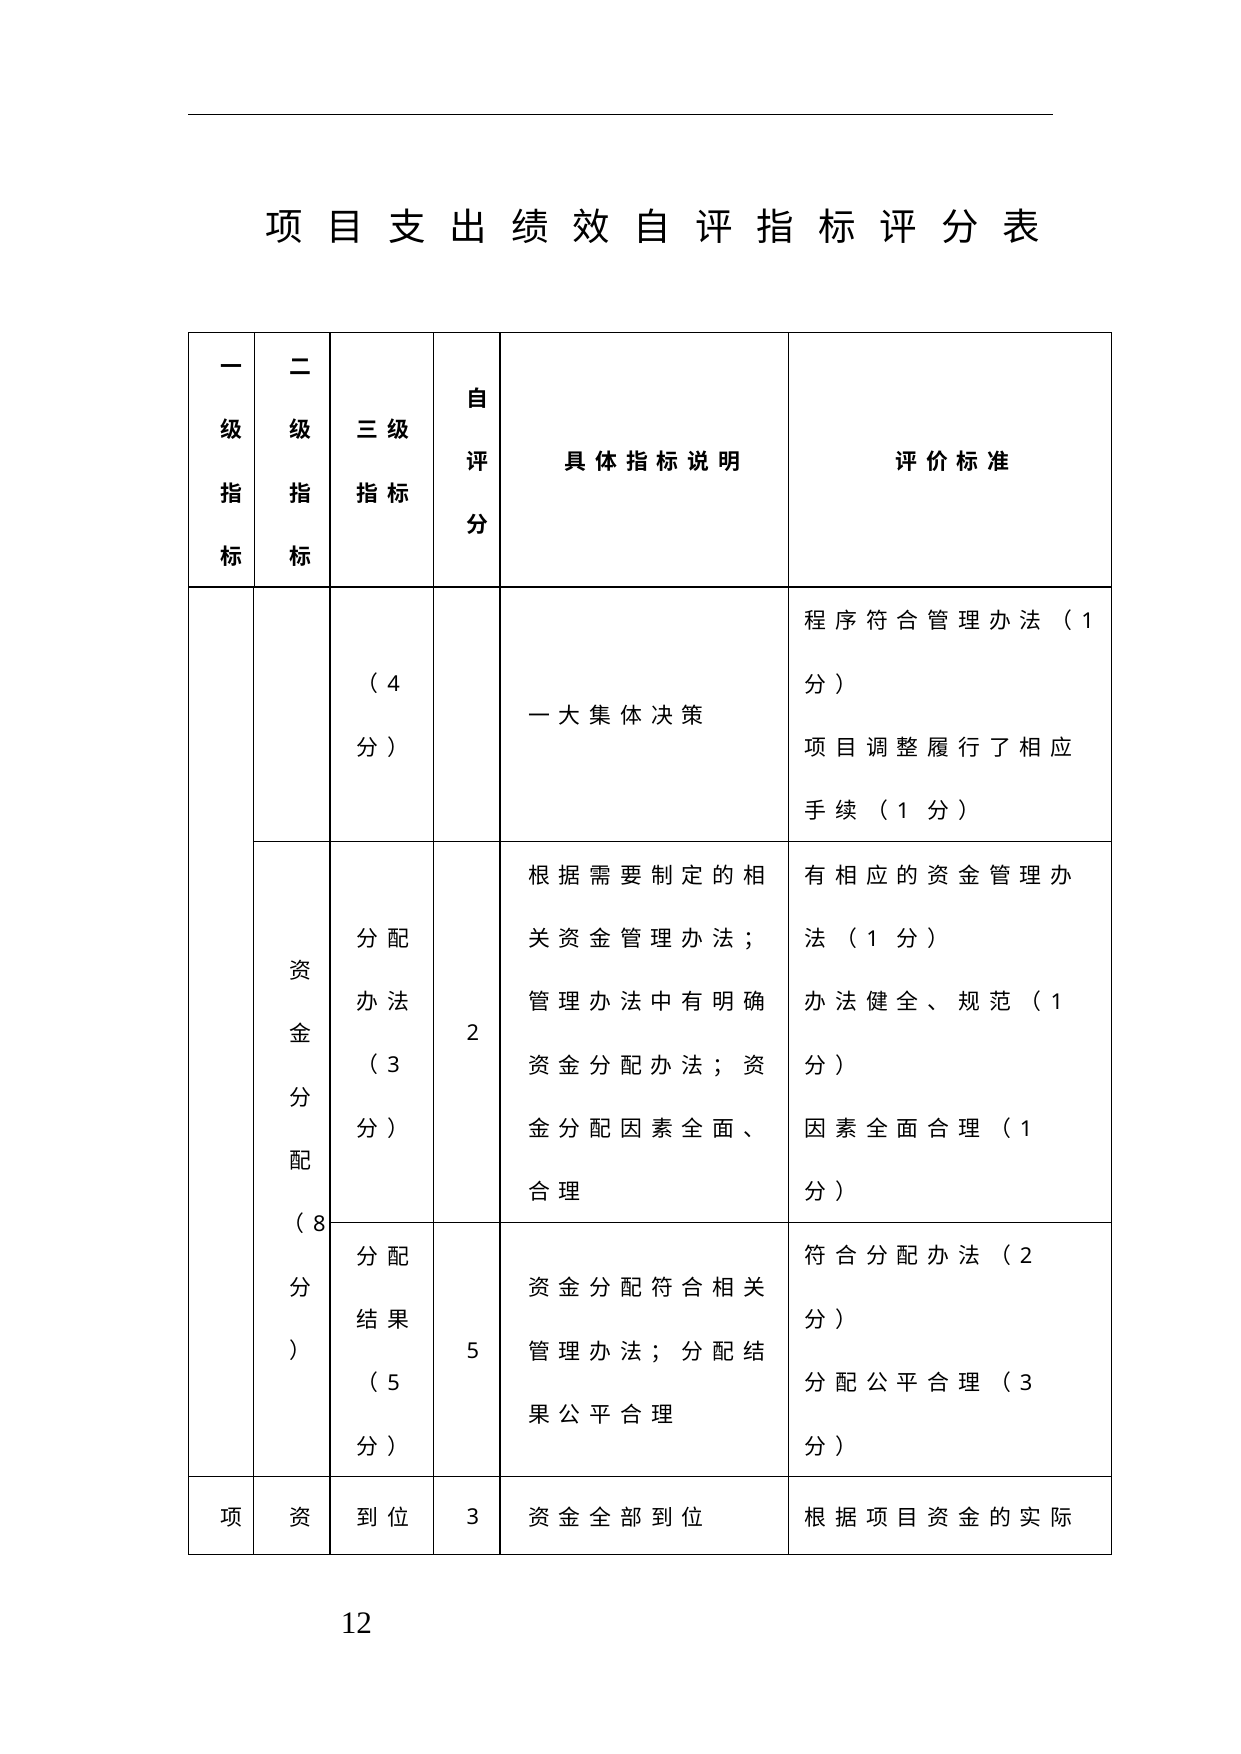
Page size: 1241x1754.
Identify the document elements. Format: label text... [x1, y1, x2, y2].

table_cell 项目开展报送市政府审批，内部三重一大集体决策 [501, 588, 788, 841]
table_header 项目支出绩效自评指标评分表 [189, 180, 1112, 332]
table_cell 根据需要制定的相关资金管理办法；管理办法中有明确资金分配办法；资金分配因素全面、合理 [501, 842, 788, 1222]
table_cell 根据项目资金的实际到位率计算得分 [789, 1477, 1111, 1554]
table_cell 资金分配符合相关管理办法；分配结果公平合理 [501, 1223, 788, 1476]
table_cell 项目 管理 (25分） [189, 1477, 253, 1554]
table_cell 具体指标说明 [501, 333, 788, 586]
table_cell 评价标准 [789, 333, 1111, 586]
table_cell 符合申报条件（2分）项目申报、批复程序符合管理办法（1分） 项目调整履行了相应手续（1分） [789, 588, 1111, 841]
table_cell 资金 到位 （5分） [254, 1477, 329, 1554]
table_cell 一级指标 [189, 333, 254, 586]
table_cell 有相应的资金管理办法（1分） 办法健全、规范（1分） 因素全面合理（1分） [789, 842, 1111, 1222]
table_cell 3 [434, 1477, 499, 1554]
table_cell 分配结果（5分） [331, 1223, 433, 1476]
table_cell 4 [434, 588, 499, 841]
table_cell 三级 指标 [331, 333, 433, 586]
table_cell 到位率 （3分） [331, 1477, 433, 1554]
table_cell 资金全部到位 [501, 1477, 788, 1554]
table_cell 决策程序（4分） [331, 588, 433, 841]
table_cell 自评分 [434, 333, 499, 586]
table_cell 资金 分配 （8分） [254, 842, 329, 1476]
table_cell 二级指标 [255, 333, 329, 586]
table_cell 5 [434, 1223, 499, 1476]
table_cell 分配办法（3分） [331, 842, 433, 1222]
table_cell 符合分配办法（2分） 分配公平合理（3分） [789, 1223, 1111, 1476]
table_cell 2 [434, 842, 499, 1222]
